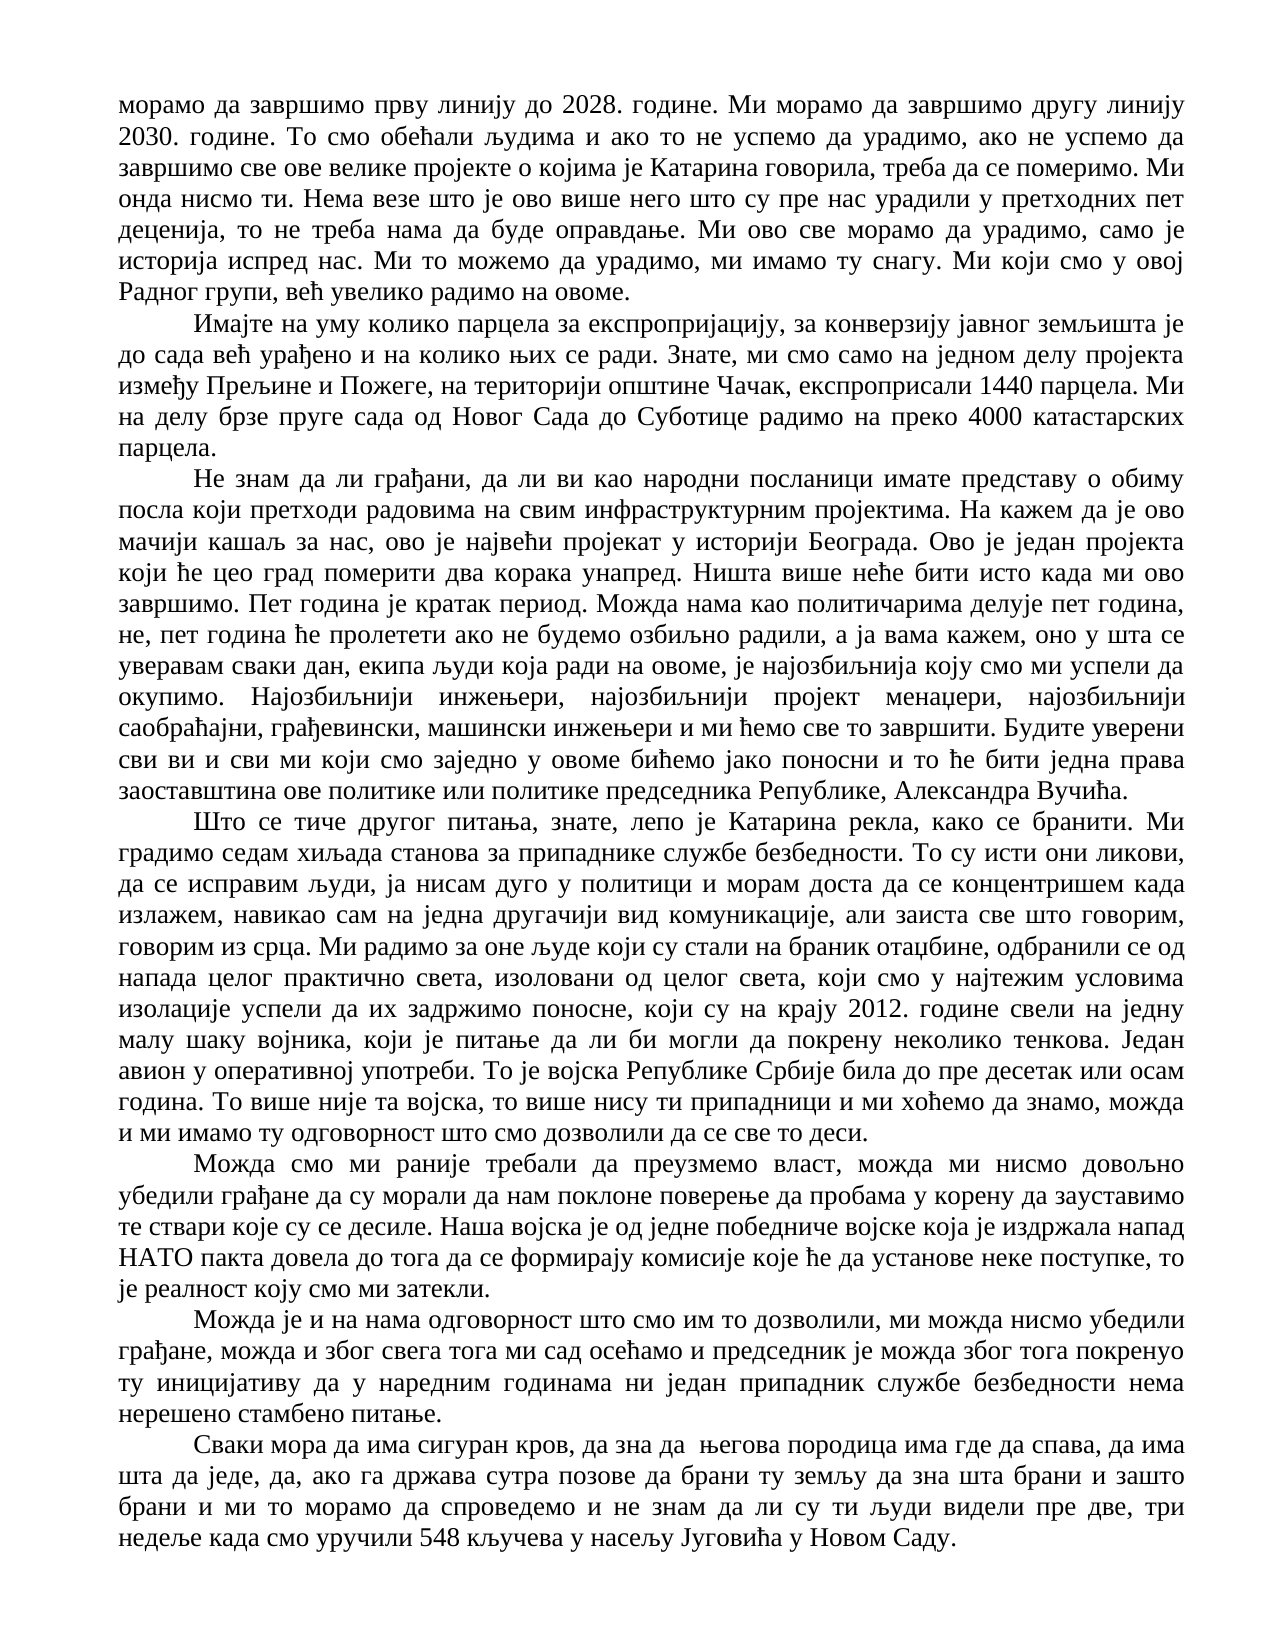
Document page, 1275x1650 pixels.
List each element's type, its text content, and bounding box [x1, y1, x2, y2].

text Можда смо ми раније требали да преузмемо власт, можда ми нисмо довољно убедили грађане да су морали да нам поклоне поверење да пробама у корену да зауставимо те ствари које су се десиле. Наша војска је од једне победниче војске која је издржала напад НАТО пакта довела до тога да се формирају комисије које ће да установе неке поступке, то је реалност коју смо ми затекли. [118, 1148, 1186, 1303]
text Што се тиче другог питања, знате, лепо је Катарина рекла, како се бранити. Ми градимо седам хиљада станова за припаднике службе безбедности. То су исти они ликови, да се исправим људи, ја нисам дуго у политици и морам доста да се концентришем када излажем, навикао сам на једна другачији вид комуникације, али заиста све што говорим, говорим из срца. Ми радимо за оне људе који су стали на браник отаџбине, одбранили се од напада целог практично света, изоловани од целог света, који смо у најтежим условима изолације успели да их задржимо поносне, који су на крају 2012. године свели на једну малу шаку војника, који је питање да ли би могли да покрену неколико тенкова. Један авион у оперативној употреби. То је војска Републике Србије била до пре десетак или осам година. То више није та војска, то више нису ти припадници и ми хоћемо да знамо, можда и ми имамо ту одговорност што смо дозволили да се све то деси. [118, 805, 1186, 1148]
text Сваки мора да има сигуран кров, да зна да његова породица има где да спава, да има шта да једе, да, ако га држава сутра позове да брани ту земљу да зна шта брани и зашто брани и ми то морамо да спроведемо и не знам да ли су ти људи видели пре две, три недеље када смо уручили 548 кључева у насељу Југовића у Новом Саду. [118, 1428, 1186, 1552]
text Можда је и на нама одговорност што смо им то дозволили, ми можда нисмо убедили грађане, можда и због свега тога ми сад осећамо и председник је можда због тога покренуо ту иницијативу да у наредним годинама ни један припадник службе безбедности нема нерешено стамбено питање. [118, 1303, 1186, 1428]
text Не знам да ли грађани, да ли ви као народни посланици имате представу о обиму посла који претходи радовима на свим инфраструктурним пројектима. На кажем да је ово мачији кашаљ за нас, ово је највећи пројекат у историји Београда. Ово је један пројекта који ће цео град померити два корака унапред. Ништа више неће бити исто када ми ово завршимо. Пет година је кратак период. Можда нама као политичарима делује пет година, не, пет година ће пролетети ако не будемо озбиљно радили, а ја вама кажем, оно у шта се уверавам сваки дан, екипа људи која ради на овоме, је најозбиљнија коју смо ми успели да окупимо. Најозбиљнији инжењери, најозбиљнији пројект менаџери, најозбиљнији саобраћајни, грађевински, машински инжењери и ми ћемо све то завршити. Будите уверени сви ви и сви ми који смо заједно у овоме бићемо јако поносни и то ће бити једна права заоставштина ове политике или политике председника Републике, Александра Вучића. [118, 462, 1186, 805]
text Имајте на уму колико парцела за експропријацију, за конверзију јавног земљишта је до сада већ урађено и на колико њих се ради. Знате, ми смо само на једном делу пројекта између Прељине и Пожеге, на територији општине Чачак, експроприсали 1440 парцела. Ми на делу брзе пруге сада од Новог Сада до Суботице радимо на преко 4000 катастарских парцела. [118, 307, 1186, 462]
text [118, 89, 1186, 307]
